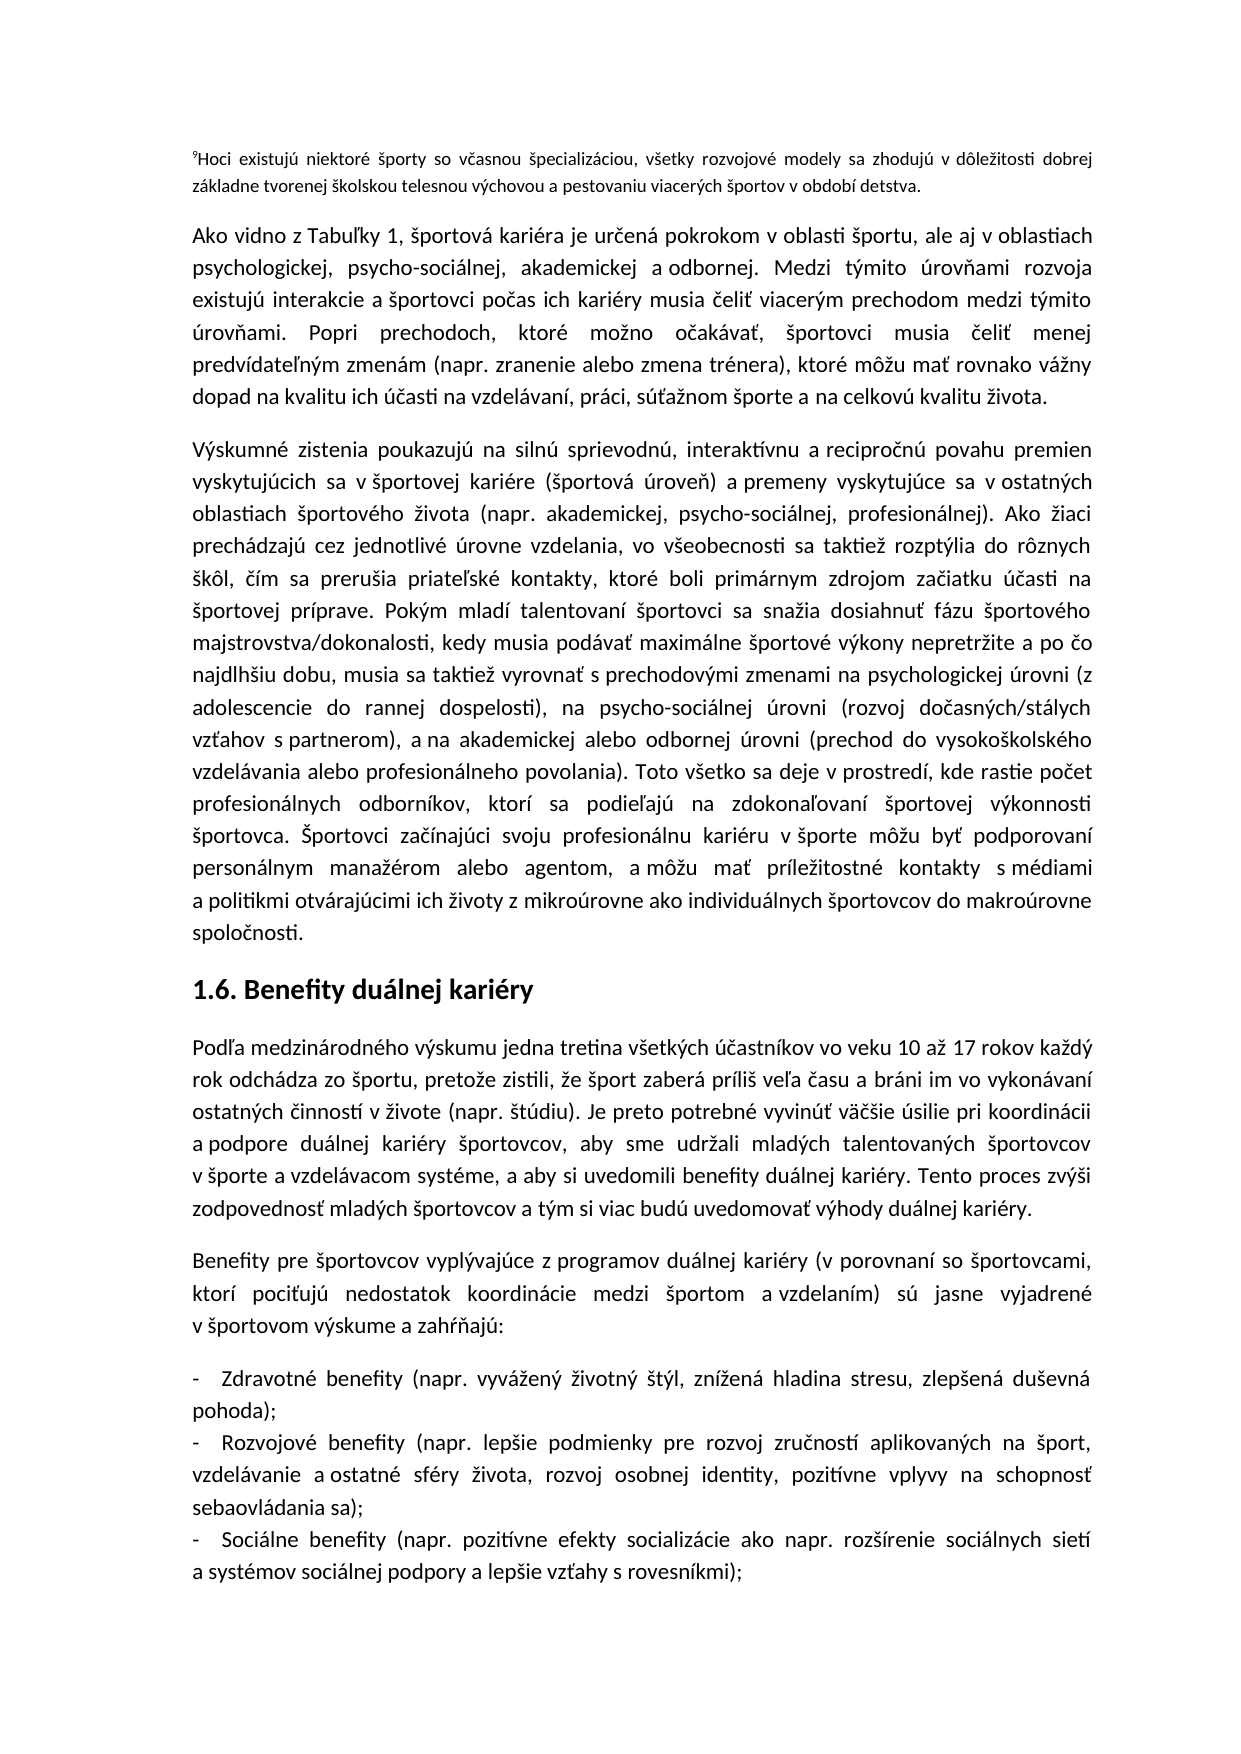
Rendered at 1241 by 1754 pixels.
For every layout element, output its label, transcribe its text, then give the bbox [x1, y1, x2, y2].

text 1.6. Benefity duálnej kariéry [192, 971, 1093, 1007]
list Sociálne benefity (napr. pozitívne efekty socializácie ako napr. rozšírenie sociálnych sietí a systémov sociálnej podpory a lepšie vzťahy s rovesníkmi); [192, 1525, 1093, 1585]
list Rozvojové benefity (napr. lepšie podmienky pre rozvoj zručností aplikovaných na šport, vzdelávanie a ostatné sféry života, rozvoj osobnej identity, pozitívne vplyvy na schopnosť sebaovládania sa); [192, 1428, 1093, 1521]
text Podľa medzinárodného výskumu jedna tretina všetkých účastníkov vo veku 10 až 17 rokov každý rok odchádza zo športu, pretože zistili, že šport zaberá príliš veľa času a bráni im vo vykonávaní ostatných činností v živote (napr. štúdiu). Je preto potrebné vyvinúť väčšie úsilie pri koordinácii a podpore duálnej kariéry športovcov, aby sme udržali mladých talentovaných športovcov v športe a vzdelávacom systéme, a aby si uvedomili benefity duálnej kariéry. Tento proces zvýši zodpovednosť mladých športovcov a tým si viac budú uvedomovať výhody duálnej kariéry. [192, 1033, 1093, 1222]
text Benefity pre športovcov vyplývajúce z programov duálnej kariéry (v porovnaní so športovcami, ktorí pociťujú nedostatok koordinácie medzi športom a vzdelaním) sú jasne vyjadrené v športovom výskume a zahŕňajú: [192, 1247, 1093, 1339]
text 9Hoci existujú niektoré športy so včasnou špecializáciou, všetky rozvojové modely sa zhodujú v dôležitosti dobrej základne tvorenej školskou telesnou výchovou a pestovaniu viacerých športov v období detstva. [192, 148, 1093, 197]
text Ako vidno z Tabuľky 1, športová kariéra je určená pokrokom v oblasti športu, ale aj v oblastiach psychologickej, psycho-sociálnej, akademickej a odbornej. Medzi týmito úrovňami rozvoja existujú interakcie a športovci počas ich kariéry musia čeliť viacerým prechodom medzi týmito úrovňami. Popri prechodoch, ktoré možno očakávať, športovci musia čeliť menej predvídateľným zmenám (napr. zranenie alebo zmena trénera), ktoré môžu mať rovnako vážny dopad na kvalitu ich účasti na vzdelávaní, práci, súťažnom športe a na celkovú kvalitu života. [192, 221, 1093, 410]
text Výskumné zistenia poukazujú na silnú sprievodnú, interaktívnu a recipročnú povahu premien vyskytujúcich sa v športovej kariére (športová úroveň) a premeny vyskytujúce sa v ostatných oblastiach športového života (napr. akademickej, psycho-sociálnej, profesionálnej). Ako žiaci prechádzajú cez jednotlivé úrovne vzdelania, vo všeobecnosti sa taktiež rozptýlia do rôznych škôl, čím sa prerušia priateľské kontakty, ktoré boli primárnym zdrojom začiatku účasti na športovej príprave. Pokým mladí talentovaní športovci sa snažia dosiahnuť fázu športového majstrovstva/dokonalosti, kedy musia podávať maximálne športové výkony nepretržite a po čo najdlhšiu dobu, musia sa taktiež vyrovnať s prechodovými zmenami na psychologickej úrovni (z adolescencie do rannej dospelosti), na psycho-sociálnej úrovni (rozvoj dočasných/stálych vzťahov s partnerom), a na akademickej alebo odbornej úrovni (prechod do vysokoškolského vzdelávania alebo profesionálneho povolania). Toto všetko sa deje v prostredí, kde rastie počet profesionálnych odborníkov, ktorí sa podieľajú na zdokonaľovaní športovej výkonnosti športovca. Športovci začínajúci svoju profesionálnu kariéru v športe môžu byť podporovaní personálnym manažérom alebo agentom, a môžu mať príležitostné kontakty s médiami a politikmi otvárajúcimi ich životy z mikroúrovne ako individuálnych športovcov do makroúrovne spoločnosti. [192, 435, 1093, 946]
list Zdravotné benefity (napr. vyvážený životný štýl, znížená hladina stresu, zlepšená duševná pohoda); [192, 1364, 1093, 1424]
